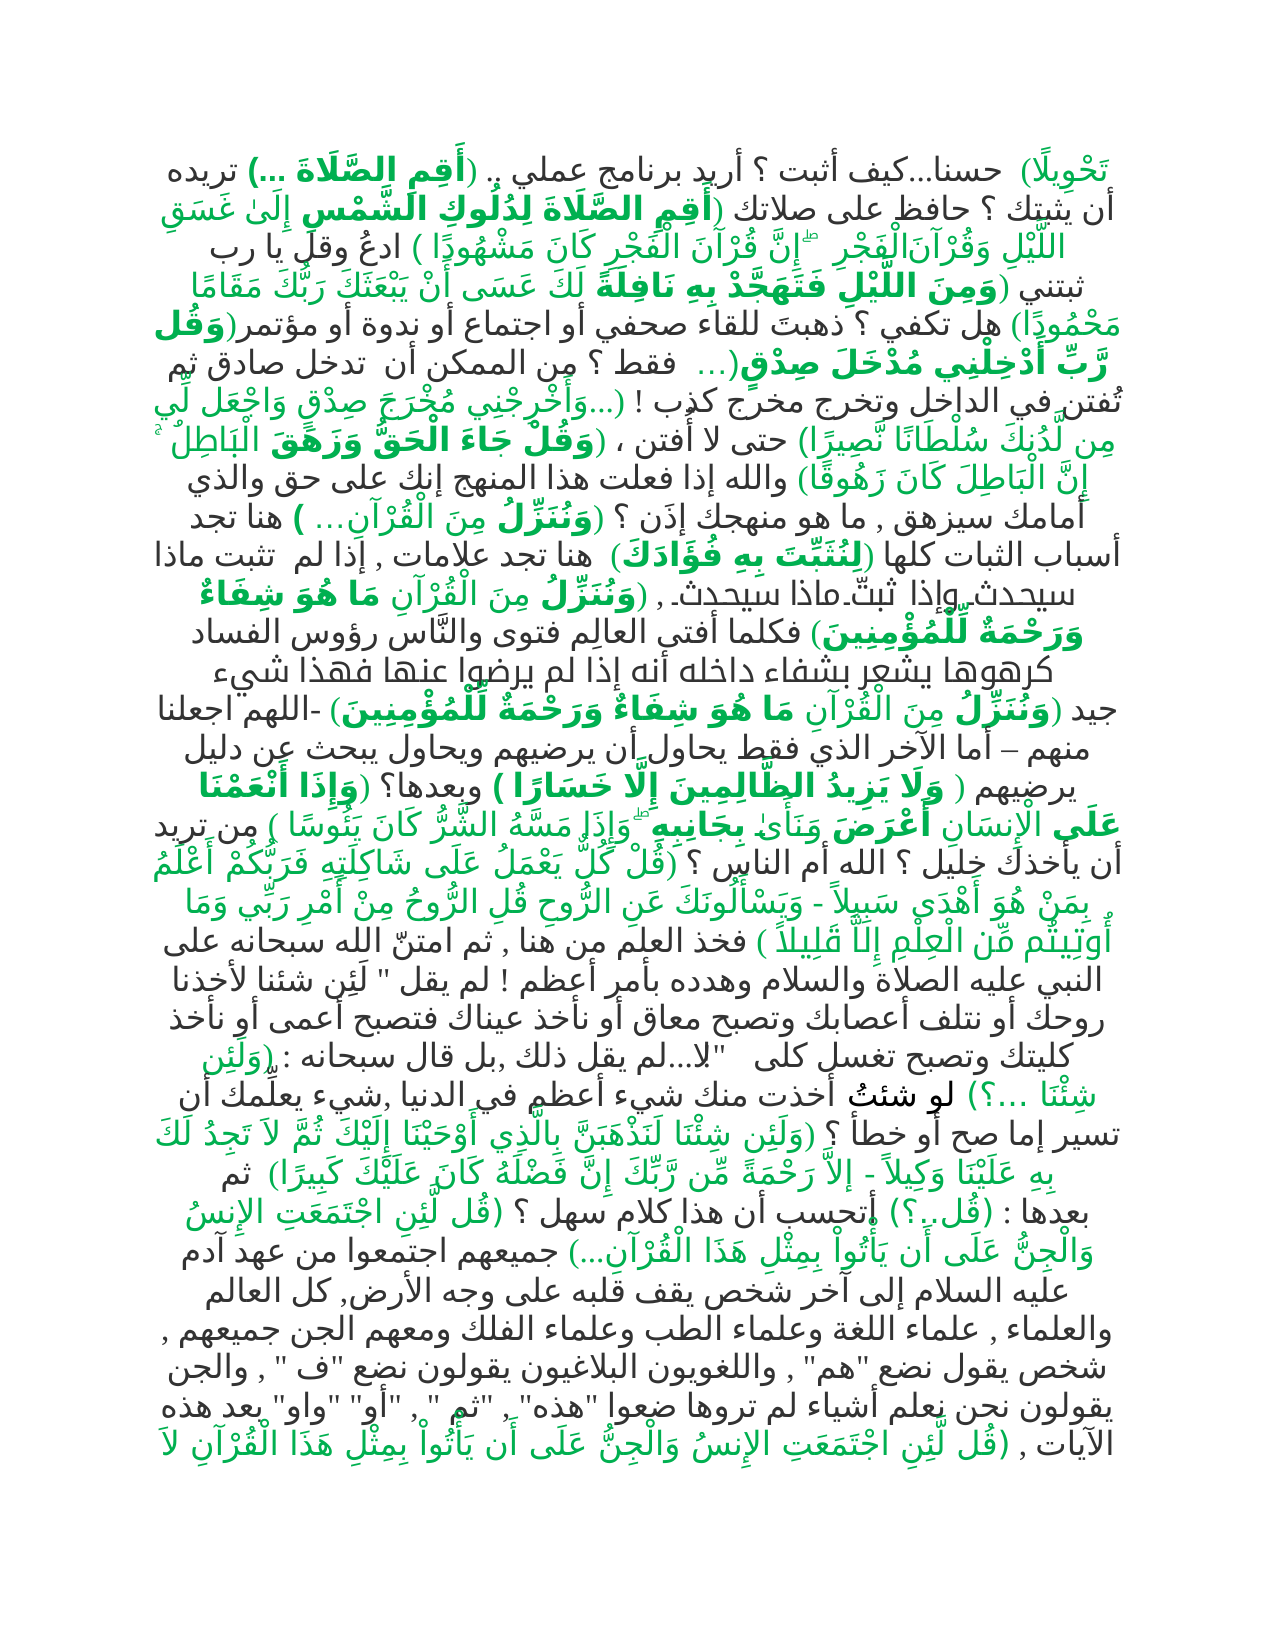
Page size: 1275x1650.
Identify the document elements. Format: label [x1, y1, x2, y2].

text [150, 150, 1125, 1463]
